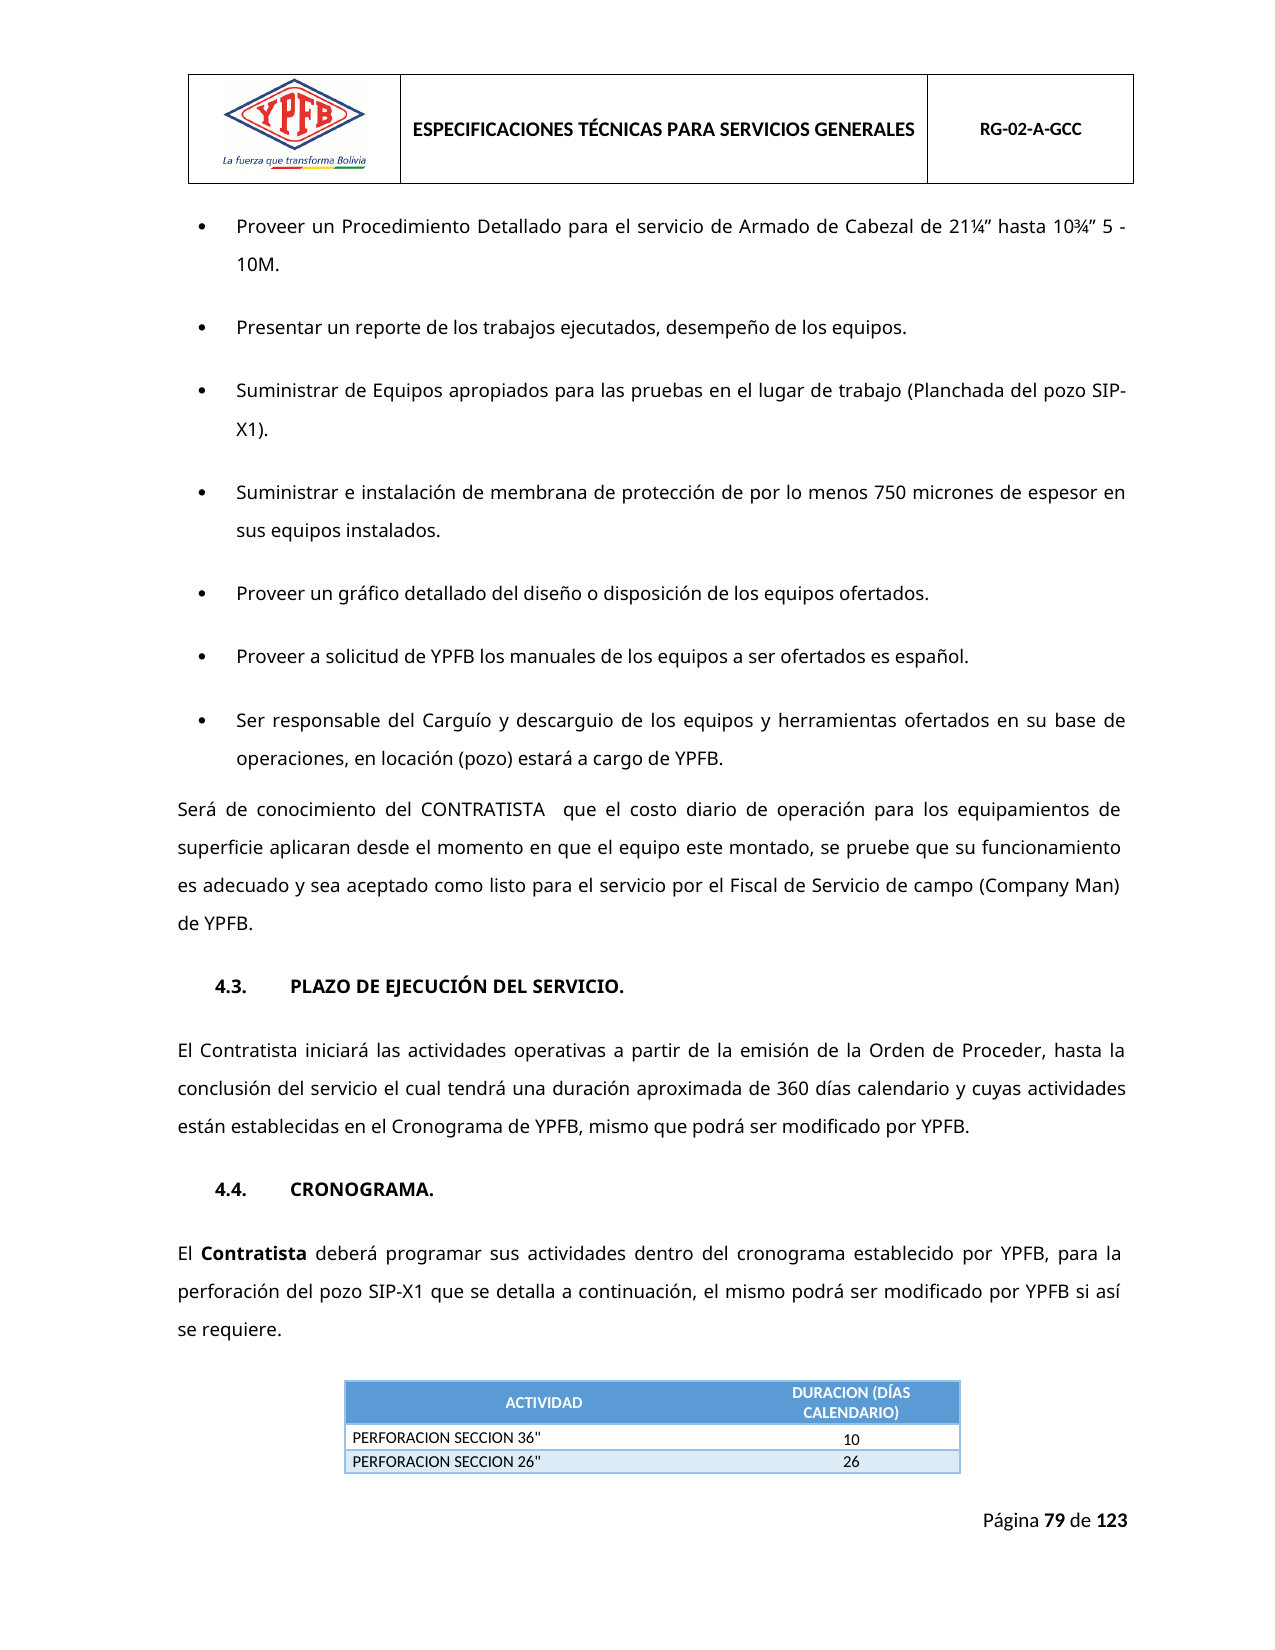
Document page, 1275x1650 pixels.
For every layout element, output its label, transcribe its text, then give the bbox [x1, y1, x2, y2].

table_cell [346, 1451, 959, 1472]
text CRONOGRAMA. [215, 1177, 1127, 1202]
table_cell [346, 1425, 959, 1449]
list Proveer un Procedimiento Detallado para el servicio de Armado de Cabezal de 21¼” hasta 10¾” 5 - 10M. [199, 213, 1127, 277]
text Será de conocimiento del CONTRATISTA que el costo diario de operación para los equipamientos de superficie aplicaran desde el momento en que el equipo este montado, se pruebe que su funcionamiento es adecuado y sea aceptado como listo para el servicio por el Fiscal de Servicio de campo (Company Man) de YPFB. [177, 796, 1122, 936]
text El Contratista iniciará las actividades operativas a partir de la emisión de la Orden de Proceder, hasta la conclusión del servicio el cual tendrá una duración aproximada de 360 días calendario y cuyas actividades están establecidas en el Cronograma de YPFB, mismo que podrá ser modificado por YPFB. [177, 1037, 1127, 1139]
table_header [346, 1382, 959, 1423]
list Presentar un reporte de los trabajos ejecutados, desempeño de los equipos. [199, 314, 1127, 340]
list Suministrar de Equipos apropiados para las pruebas en el lugar de trabajo (Planchada del pozo SIP-X1). [199, 378, 1127, 441]
text PLAZO DE EJECUCIÓN DEL SERVICIO. [215, 974, 1127, 999]
list Ser responsable del Carguío y descarguio de los equipos y herramientas ofertados en su base de operaciones, en locación (pozo) estará a cargo de YPFB. [199, 707, 1127, 771]
text El Contratista deberá programar sus actividades dentro del cronograma establecido por YPFB, para la perforación del pozo SIP-X1 que se detalla a continuación, el mismo podrá ser modificado por YPFB si así se requiere. [177, 1240, 1122, 1342]
list Proveer a solicitud de YPFB los manuales de los equipos a ser ofertados es español. [199, 644, 1127, 669]
list Suministrar e instalación de membrana de protección de por lo menos 750 micrones de espesor en sus equipos instalados. [199, 479, 1127, 543]
list Proveer un gráfico detallado del diseño o disposición de los equipos ofertados. [199, 581, 1127, 606]
picture [220, 75, 367, 174]
